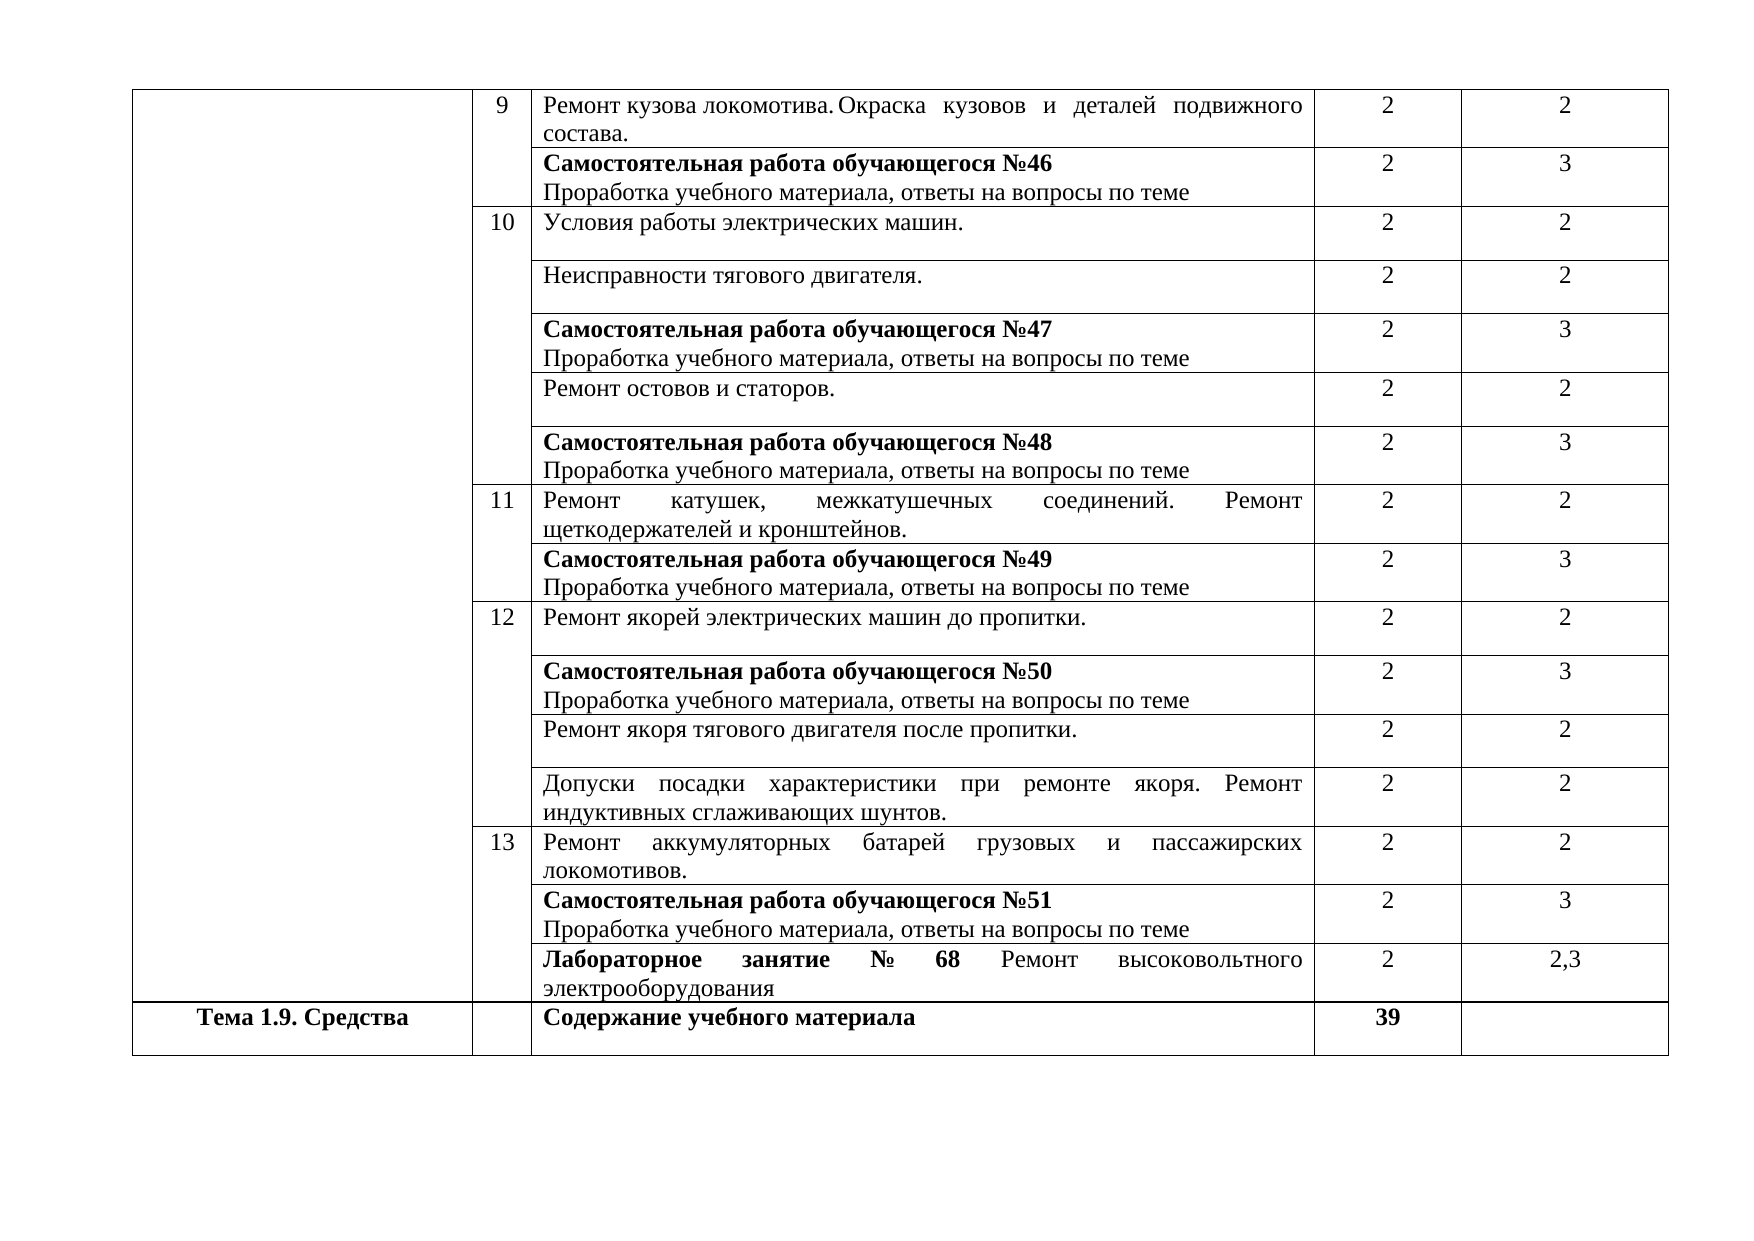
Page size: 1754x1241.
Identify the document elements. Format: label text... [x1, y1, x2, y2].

table_cell 3 [1462, 427, 1668, 484]
table_cell [473, 1003, 531, 1055]
table_cell Ремонт катушек, межкатушечных соединений. Ремонт щеткодержателей и кронштейнов. [532, 485, 1314, 543]
table_cell 2 [1462, 90, 1668, 147]
table_cell 2 [1315, 602, 1461, 655]
table_cell 2 [1462, 602, 1668, 655]
table_cell Самостоятельная работа обучающегося №47 Проработка учебного материала, ответы на вопросы по теме [532, 314, 1314, 372]
table_cell 9 [473, 90, 531, 206]
table_cell Ремонт якоря тягового двигателя после пропитки. [532, 715, 1314, 767]
table_cell 3 [1462, 148, 1668, 206]
table_cell Ремонт остовов и статоров. [532, 373, 1314, 426]
table_cell Ремонт аккумуляторных батарей грузовых и пассажирских локомотивов. [532, 827, 1314, 884]
table_cell 2 [1315, 885, 1461, 943]
table_cell 2 [1462, 715, 1668, 767]
table_cell 3 [1462, 314, 1668, 372]
table_cell 2 [1315, 768, 1461, 826]
table_cell Самостоятельная работа обучающегося №50 Проработка учебного материала, ответы на вопросы по теме [532, 656, 1314, 713]
table_cell [1462, 1003, 1668, 1055]
table_cell Содержание учебного материала [532, 1003, 1314, 1055]
table_cell 2 [1462, 827, 1668, 884]
table_cell 2 [1315, 148, 1461, 206]
table_cell 2 [1315, 485, 1461, 543]
table_cell Самостоятельная работа обучающегося №46 Проработка учебного материала, ответы на вопросы по теме [532, 148, 1314, 206]
table_cell 3 [1462, 656, 1668, 713]
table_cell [133, 1003, 472, 1055]
table_cell 2 [1315, 656, 1461, 713]
table_cell 2 [1315, 373, 1461, 426]
table_cell Ремонт якорей электрических машин до пропитки. [532, 602, 1314, 655]
table_cell 3 [1462, 885, 1668, 943]
table_cell Неисправности тягового двигателя. [532, 261, 1314, 313]
table_cell 2,3 [1462, 944, 1668, 1001]
table_cell 2 [1315, 944, 1461, 1001]
table_cell 3 [1462, 544, 1668, 601]
table_cell 2 [1462, 207, 1668, 259]
table_cell 11 [473, 485, 531, 601]
table_cell 2 [1315, 314, 1461, 372]
table_cell 10 [473, 207, 531, 484]
table_cell Ремонт кузова локомотива. Окраска кузовов и деталей подвижного состава. [532, 90, 1314, 147]
table_cell 2 [1462, 485, 1668, 543]
table_cell 2 [1315, 90, 1461, 147]
table_cell 2 [1315, 715, 1461, 767]
table_cell Самостоятельная работа обучающегося №51 Проработка учебного материала, ответы на вопросы по теме [532, 885, 1314, 943]
table_cell Самостоятельная работа обучающегося №48 Проработка учебного материала, ответы на вопросы по теме [532, 427, 1314, 484]
table_cell 2 [1315, 427, 1461, 484]
table_cell 2 [1315, 544, 1461, 601]
table_cell 12 [473, 602, 531, 826]
table_cell 39 [1315, 1003, 1461, 1055]
table_cell 2 [1315, 207, 1461, 259]
table_cell Самостоятельная работа обучающегося №49 Проработка учебного материала, ответы на вопросы по теме [532, 544, 1314, 601]
table_cell 2 [1315, 261, 1461, 313]
table_cell 2 [1462, 768, 1668, 826]
table_cell 2 [1462, 261, 1668, 313]
table_cell Условия работы электрических машин. [532, 207, 1314, 259]
table_cell 2 [1462, 373, 1668, 426]
table_cell Лабораторное занятие № 68 Ремонт высоковольтного электрооборудования [532, 944, 1314, 1001]
table_cell 13 [473, 827, 531, 1001]
table_cell 2 [1315, 827, 1461, 884]
table_cell Допуски посадки характеристики при ремонте якоря. Ремонт индуктивных сглаживающих шунтов. [532, 768, 1314, 826]
